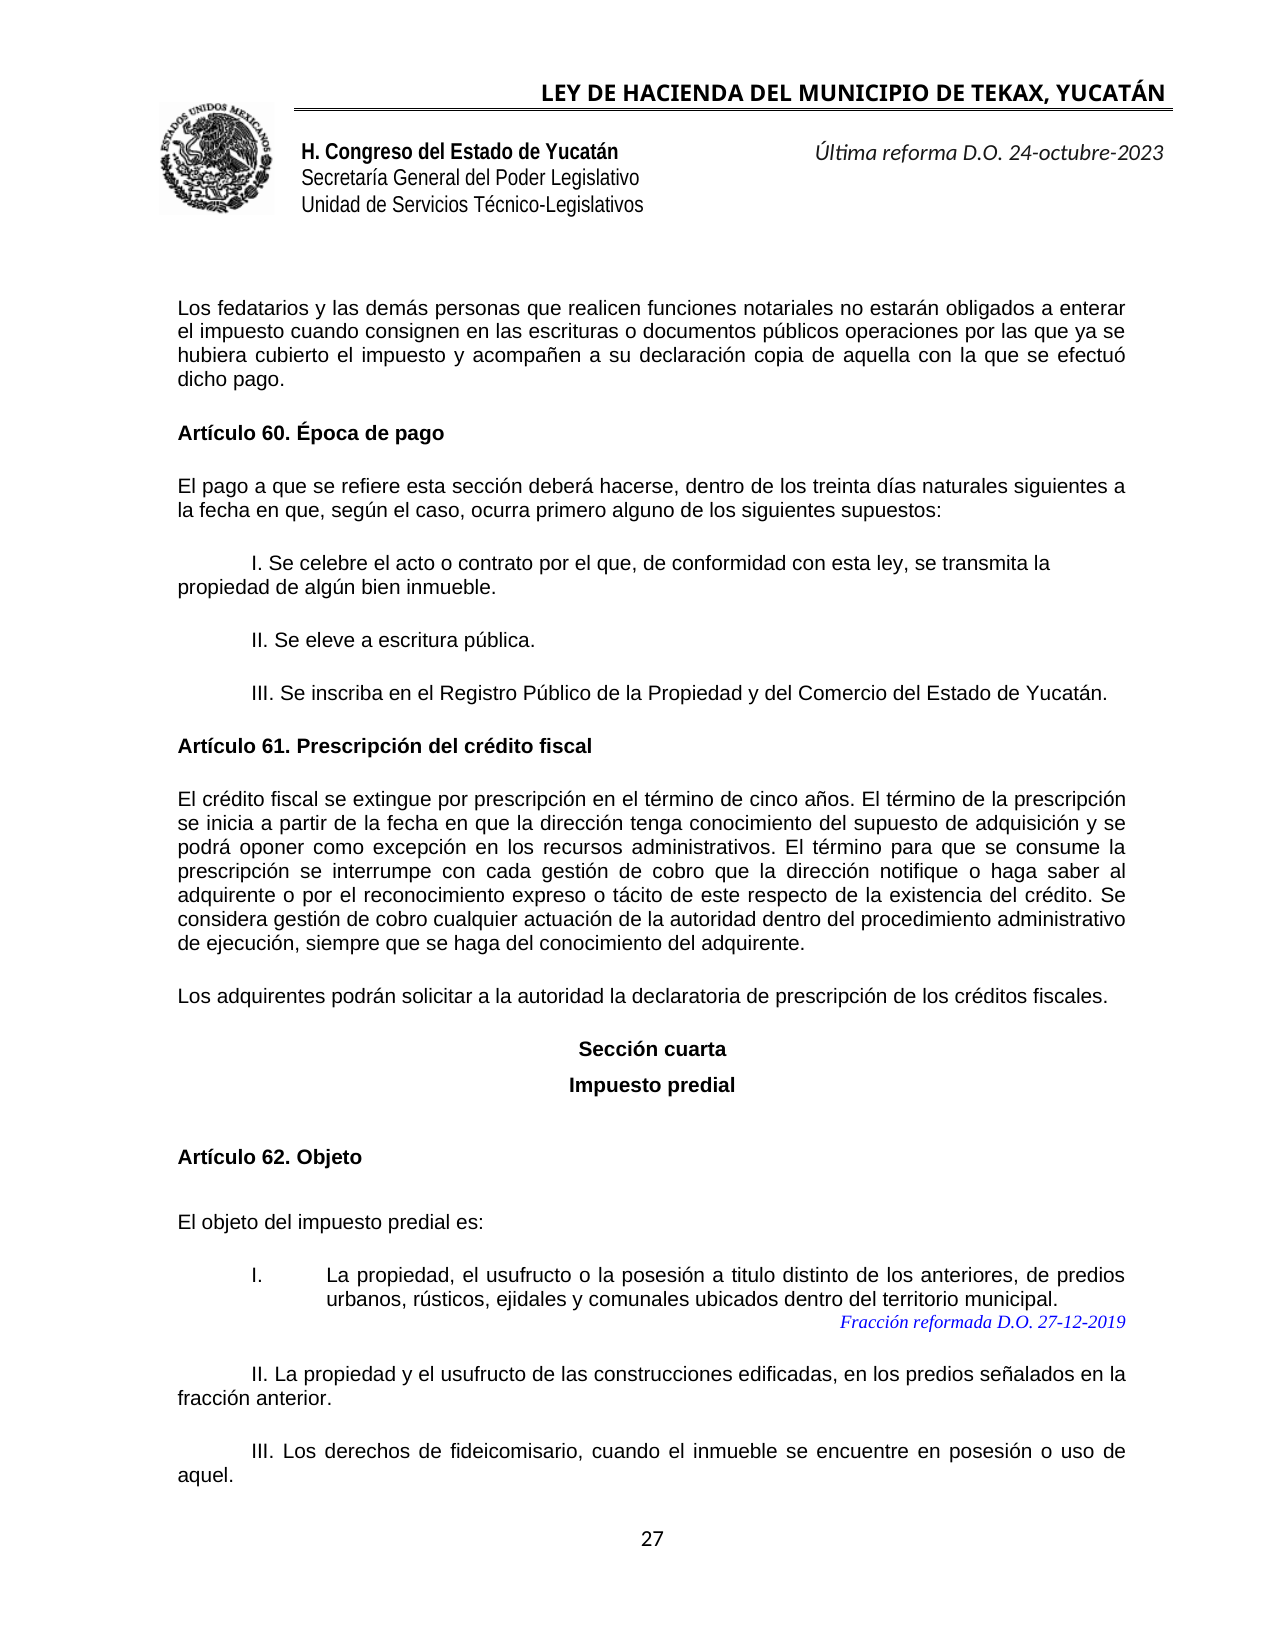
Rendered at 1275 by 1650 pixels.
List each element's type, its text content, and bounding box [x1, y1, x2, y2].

text Los fedatarios y las demás personas que realicen funciones notariales no estarán obligados a enterar el impuesto cuando consignen en las escrituras o documentos públicos operaciones por las que ya se hubiera cubierto el impuesto y acompañen a su declaración copia de aquella con la que se efectuó dicho pago. [177, 295, 1127, 391]
text Los adquirentes podrán solicitar a la autoridad la declaratoria de prescripción de los créditos fiscales. [177, 984, 1127, 1008]
list La propiedad, el usufructo o la posesión a titulo distinto de los anteriores, de predios urbanos, rústicos, ejidales y comunales ubicados dentro del territorio municipal. [251, 1263, 1127, 1311]
text Artículo 60. Época de pago [177, 420, 1127, 444]
text El pago a que se refiere esta sección deberá hacerse, dentro de los treinta días naturales siguientes a la fecha en que, según el caso, ocurra primero alguno de los siguientes supuestos: [177, 473, 1127, 521]
text Artículo 61. Prescripción del crédito fiscal [177, 734, 1127, 758]
text Sección cuarta [177, 1037, 1127, 1061]
text El objeto del impuesto predial es: [177, 1210, 1127, 1234]
text Artículo 62. Objeto [177, 1145, 1127, 1169]
text III. Los derechos de fideicomisario, cuando el inmueble se encuentre en posesión o uso de aquel. [177, 1439, 1127, 1487]
text II. Se eleve a escritura pública. [177, 628, 1127, 652]
text II. La propiedad y el usufructo de las construcciones edificadas, en los predios señalados en la fracción anterior. [177, 1362, 1127, 1409]
text El crédito fiscal se extingue por prescripción en el término de cinco años. El término de la prescripción se inicia a partir de la fecha en que la dirección tenga conocimiento del supuesto de adquisición y se podrá oponer como excepción en los recursos administrativos. El término para que se consume la prescripción se interrumpe con cada gestión de cobro que la dirección notifique o haga saber al adquirente o por el reconocimiento expreso o tácito de este respecto de la existencia del crédito. Se considera gestión de cobro cualquier actuación de la autoridad dentro del procedimiento administrativo de ejecución, siempre que se haga del conocimiento del adquirente. [177, 787, 1127, 955]
list Fracción reformada D.O. 27-12-2019 [326, 1311, 1127, 1332]
text III. Se inscriba en el Registro Público de la Propiedad y del Comercio del Estado de Yucatán. [177, 681, 1127, 705]
text Impuesto predial [177, 1073, 1127, 1097]
text I. Se celebre el acto o contrato por el que, de conformidad con esta ley, se transmita la propiedad de algún bien inmueble. [177, 551, 1127, 598]
